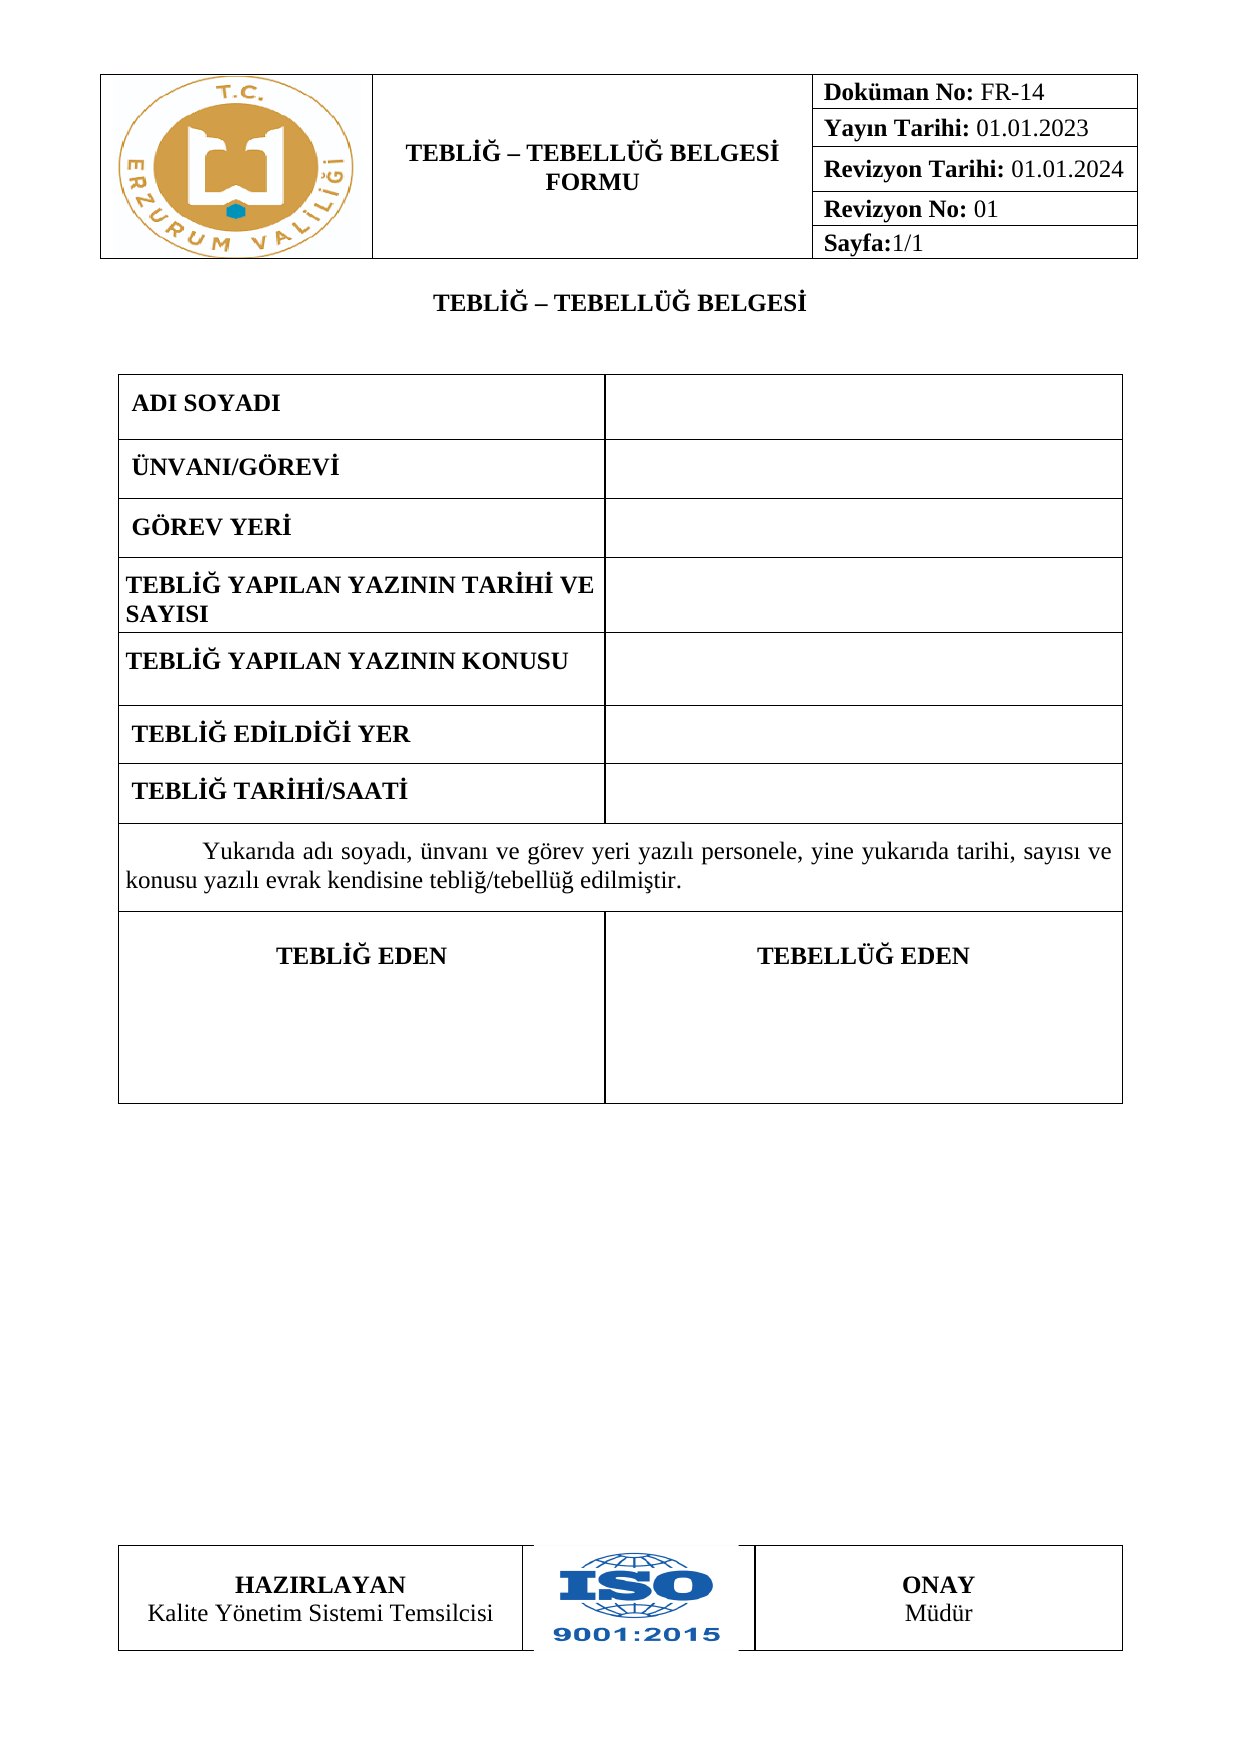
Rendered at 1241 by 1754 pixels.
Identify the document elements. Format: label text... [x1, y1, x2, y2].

table_cell [606, 558, 1122, 632]
picture [533, 1545, 739, 1651]
table_header [606, 375, 1122, 439]
table_cell TEBLİĞ YAPILAN YAZININ KONUSU [119, 633, 604, 705]
table_cell [606, 499, 1122, 557]
table_cell [606, 440, 1122, 498]
table_cell [606, 764, 1122, 822]
table_cell GÖREV YERİ [119, 499, 604, 557]
picture [112, 76, 361, 258]
table_cell ÜNVANI/GÖREVİ [119, 440, 604, 498]
table_cell Yukarıda adı soyadı, ünvanı ve görev yeri yazılı personele, yine yukarıda tarihi, sayısı ve konusu yazılı evrak kendisine tebliğ/tebellüğ edilmiştir. [119, 824, 1122, 911]
table_cell TEBLİĞ EDİLDİĞİ YER [119, 706, 604, 763]
table_header ADI SOYADI OYADI [119, 375, 604, 439]
table_cell TEBELLÜĞ EDEN [606, 912, 1122, 1103]
table_cell [606, 633, 1122, 705]
subtitle TEBLİĞ – TEBELLÜĞ BELGESİ [148, 288, 1092, 317]
table_cell TEBLİĞ EDEN [119, 912, 604, 1103]
table_cell TEBLİĞ TARİHİ/SAATİ [119, 764, 604, 822]
table_cell TEBLİĞ YAPILAN YAZININ TARİHİ VE SAYISI [119, 558, 604, 632]
table_cell [606, 706, 1122, 763]
